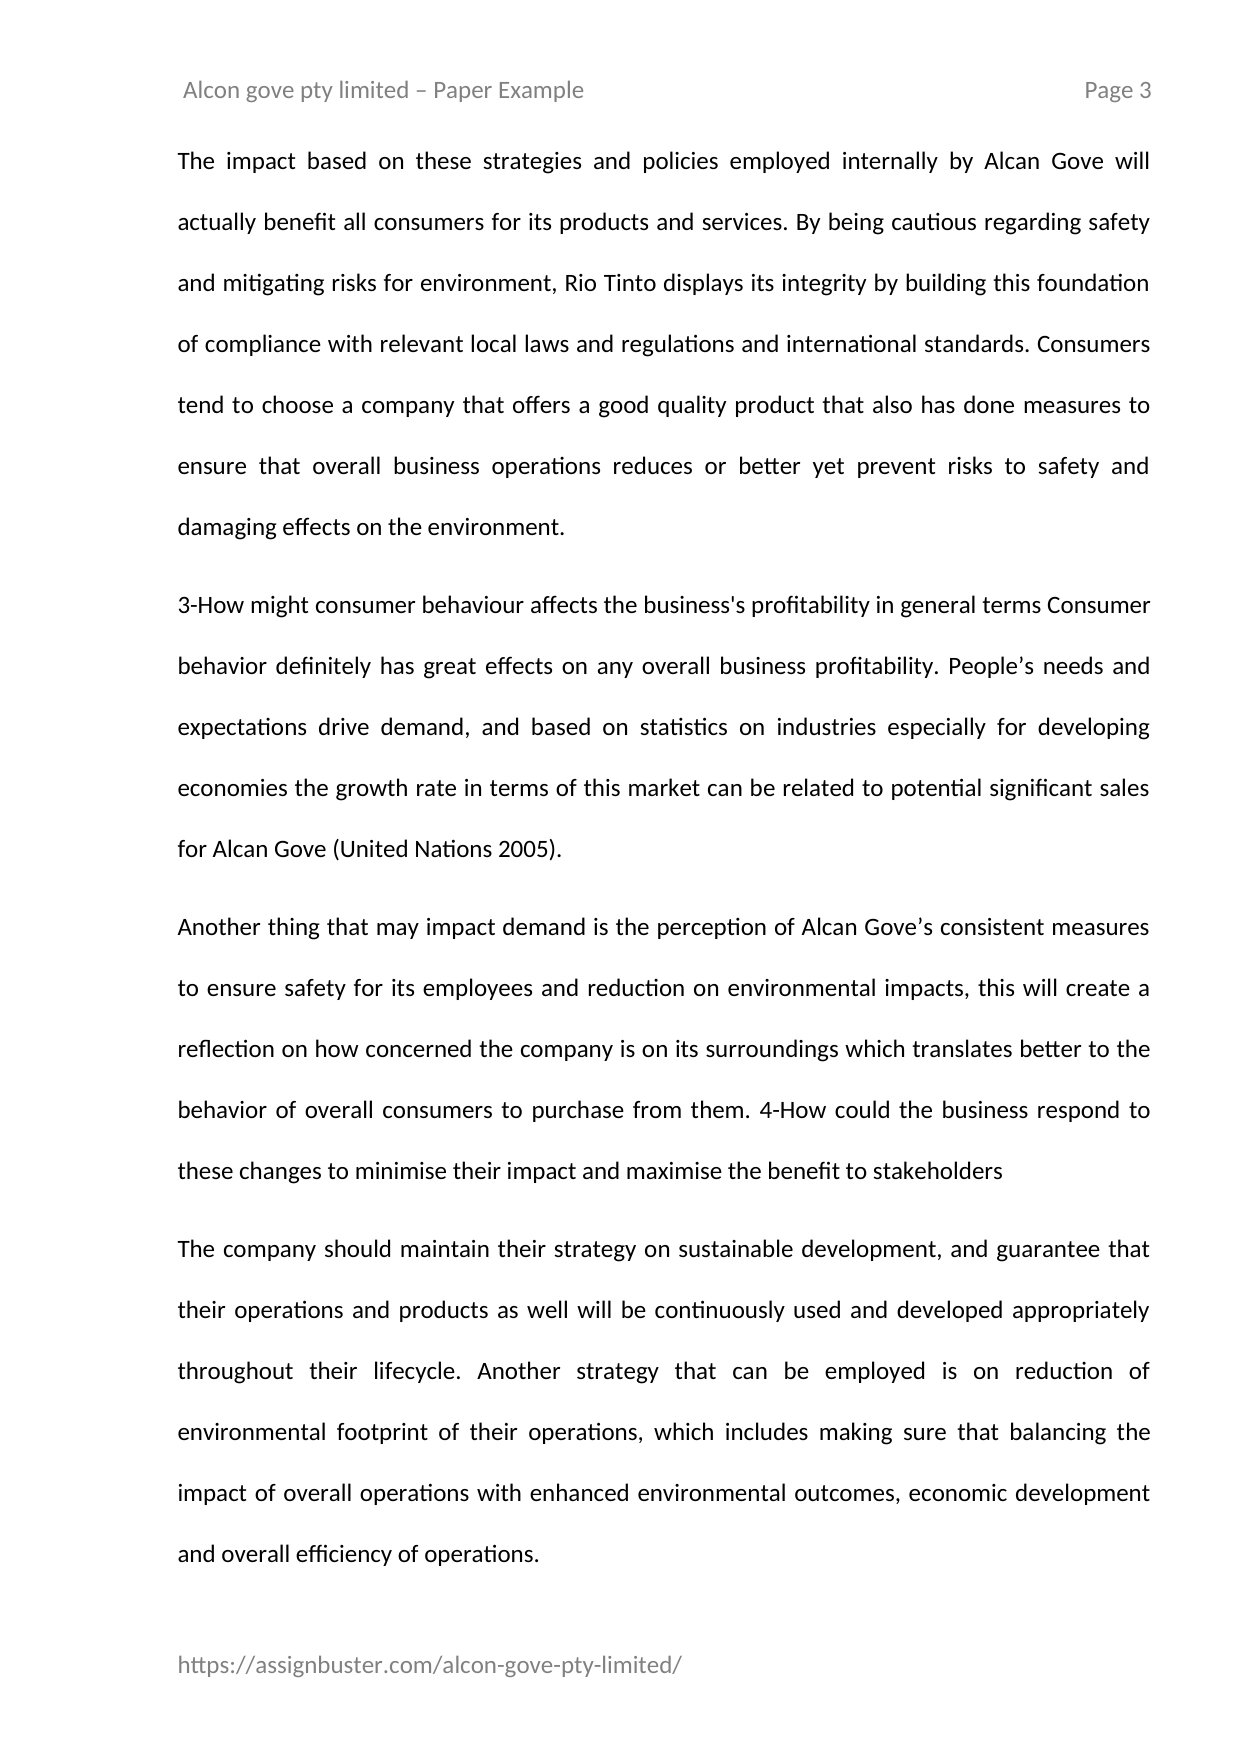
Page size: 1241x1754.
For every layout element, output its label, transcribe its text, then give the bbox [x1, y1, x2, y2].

text Another thing that may impact demand is the perception of Alcan Gove’s consistent measures to ensure safety for its employees and reduction on environmental impacts, this will create a reflection on how concerned the company is on its surroundings which translates better to the behavior of overall consumers to purchase from them. 4-How could the business respond to these changes to minimise their impact and maximise the benefit to stakeholders [177, 911, 1152, 1186]
text The company should maintain their strategy on sustainable development, and guarantee that their operations and products as well will be continuously used and developed appropriately throughout their lifecycle. Another strategy that can be employed is on reduction of environmental footprint of their operations, which includes making sure that balancing the impact of overall operations with enhanced environmental outcomes, economic development and overall efficiency of operations. [177, 1233, 1152, 1568]
text 3-How might consumer behaviour affects the business's profitability in general terms Consumer behavior definitely has great effects on any overall business profitability. People’s needs and expectations drive demand, and based on statistics on industries especially for developing economies the growth rate in terms of this market can be related to potential significant sales for Alcan Gove (United Nations 2005). [177, 589, 1152, 864]
text The impact based on these strategies and policies employed internally by Alcan Gove will actually benefit all consumers for its products and services. By being cautious regarding safety and mitigating risks for environment, Rio Tinto displays its integrity by building this foundation of compliance with relevant local laws and regulations and international standards. Consumers tend to choose a company that offers a good quality product that also has done measures to ensure that overall business operations reduces or better yet prevent risks to safety and damaging effects on the environment. [177, 145, 1152, 542]
